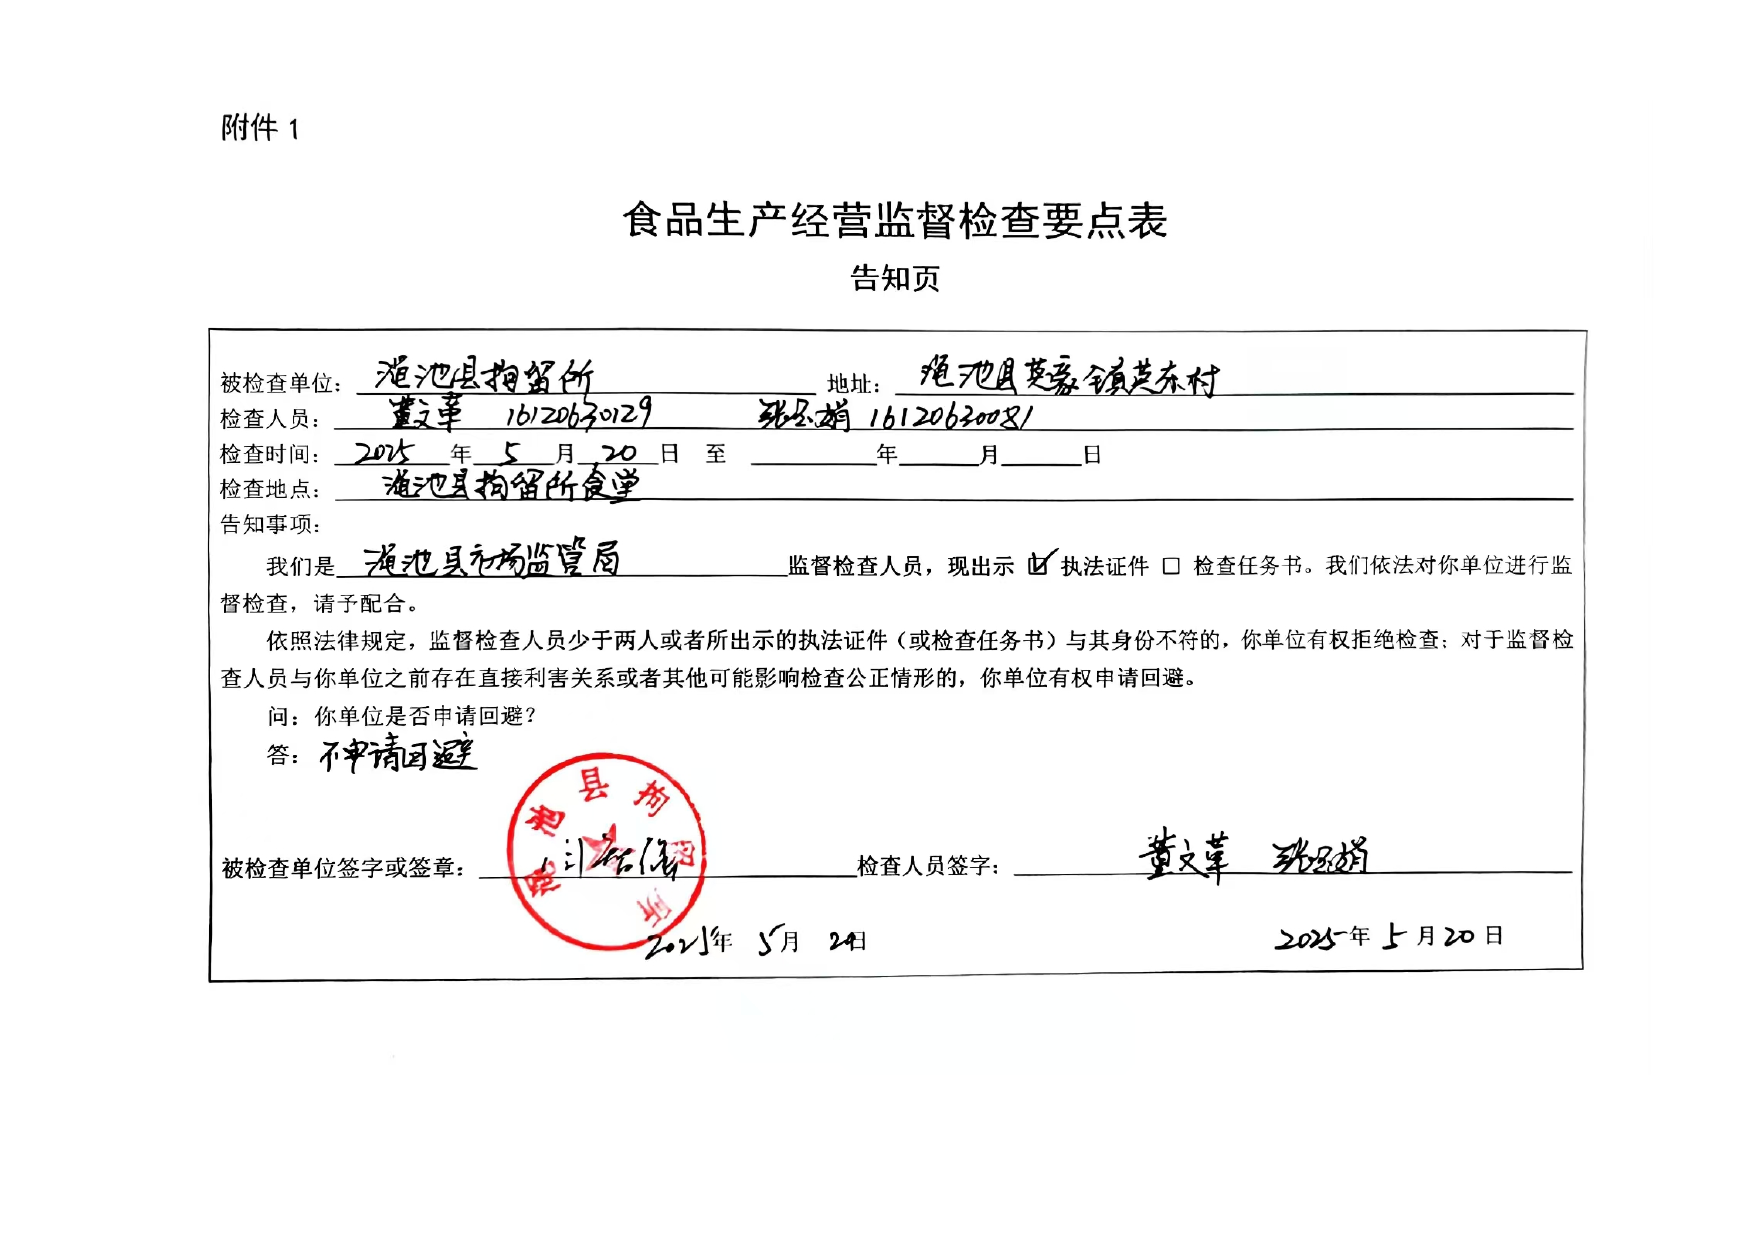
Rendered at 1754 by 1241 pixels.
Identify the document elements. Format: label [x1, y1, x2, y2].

picture [73, 100, 1654, 1075]
